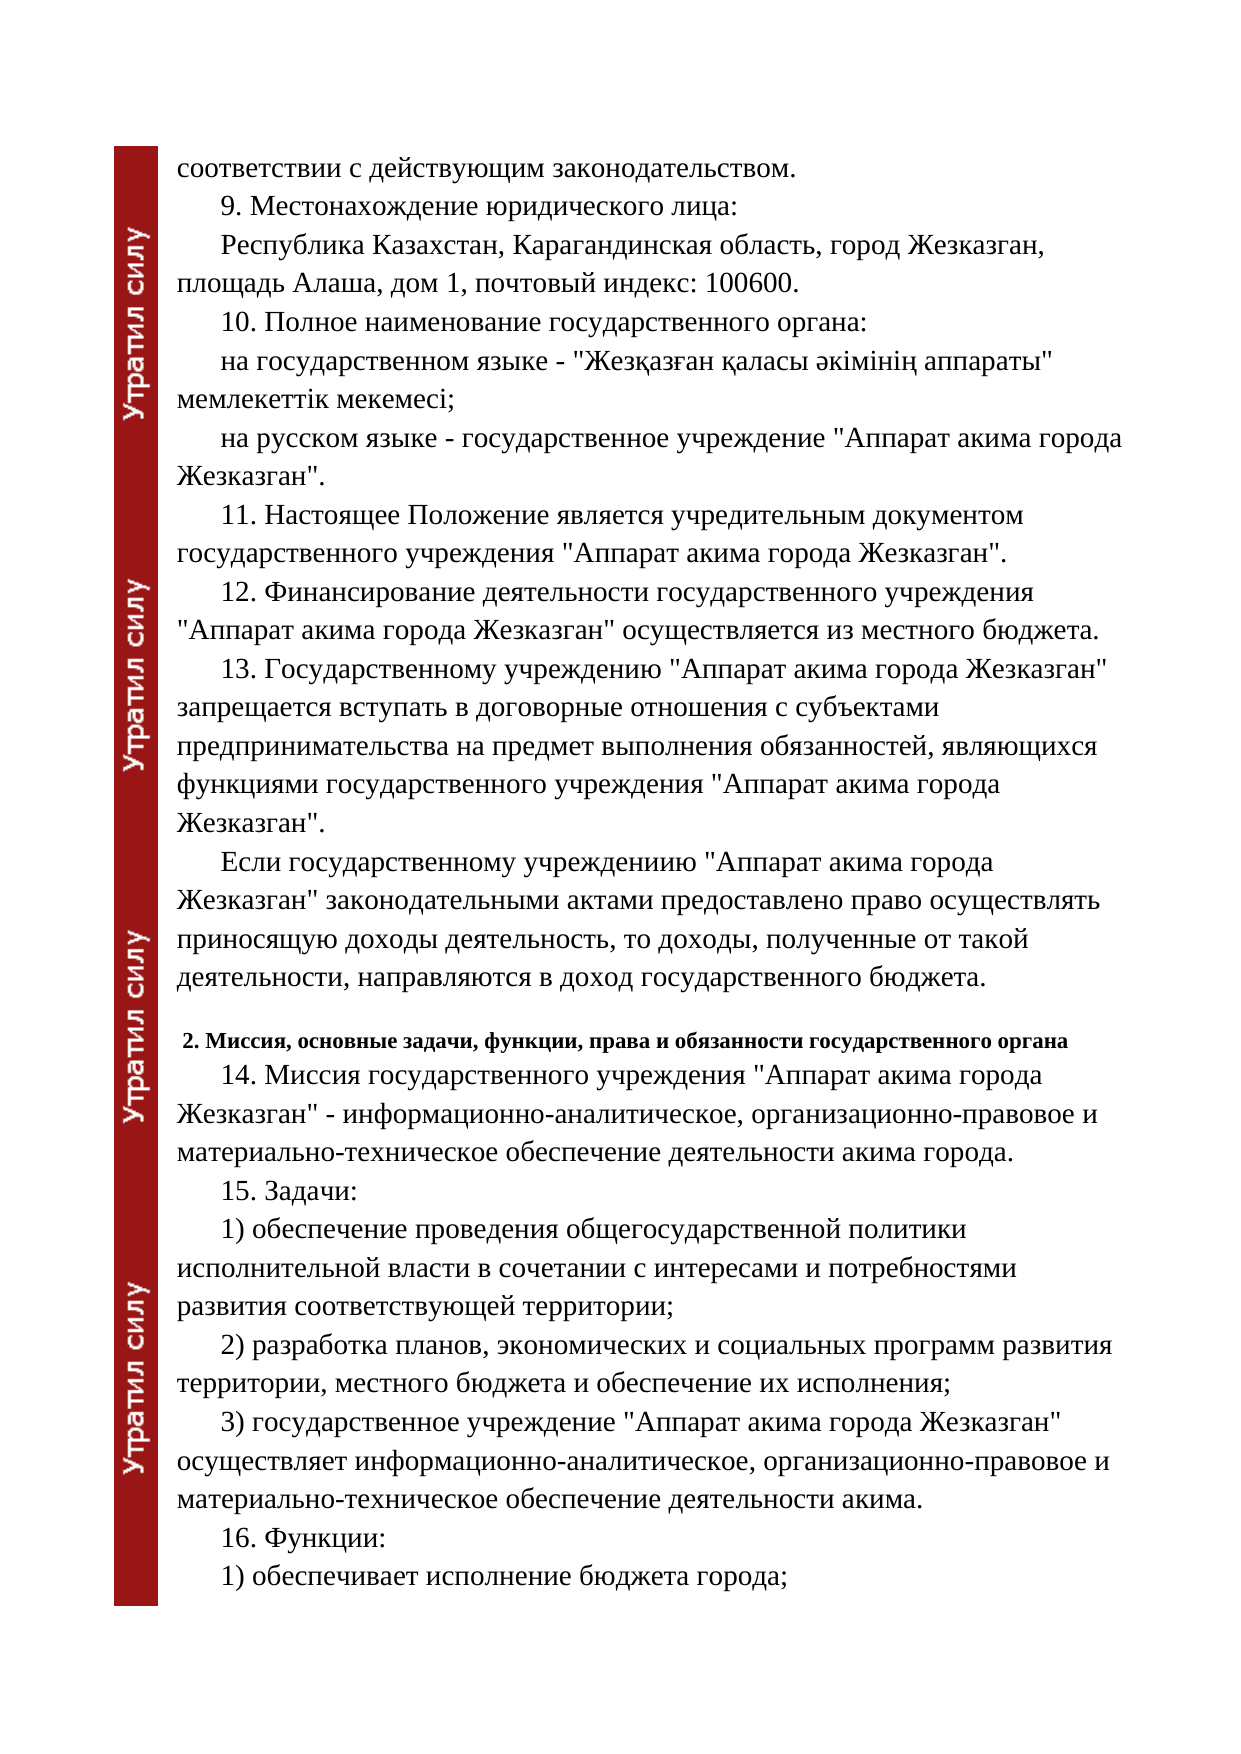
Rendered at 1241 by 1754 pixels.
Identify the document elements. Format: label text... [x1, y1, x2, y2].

picture [114, 146, 158, 150]
picture [114, 1053, 158, 1057]
picture [114, 1023, 158, 1027]
picture [114, 1592, 158, 1606]
text 2. Миссия, основные задачи, функции, права и обязанности государственного органа [112, 1027, 1128, 1053]
